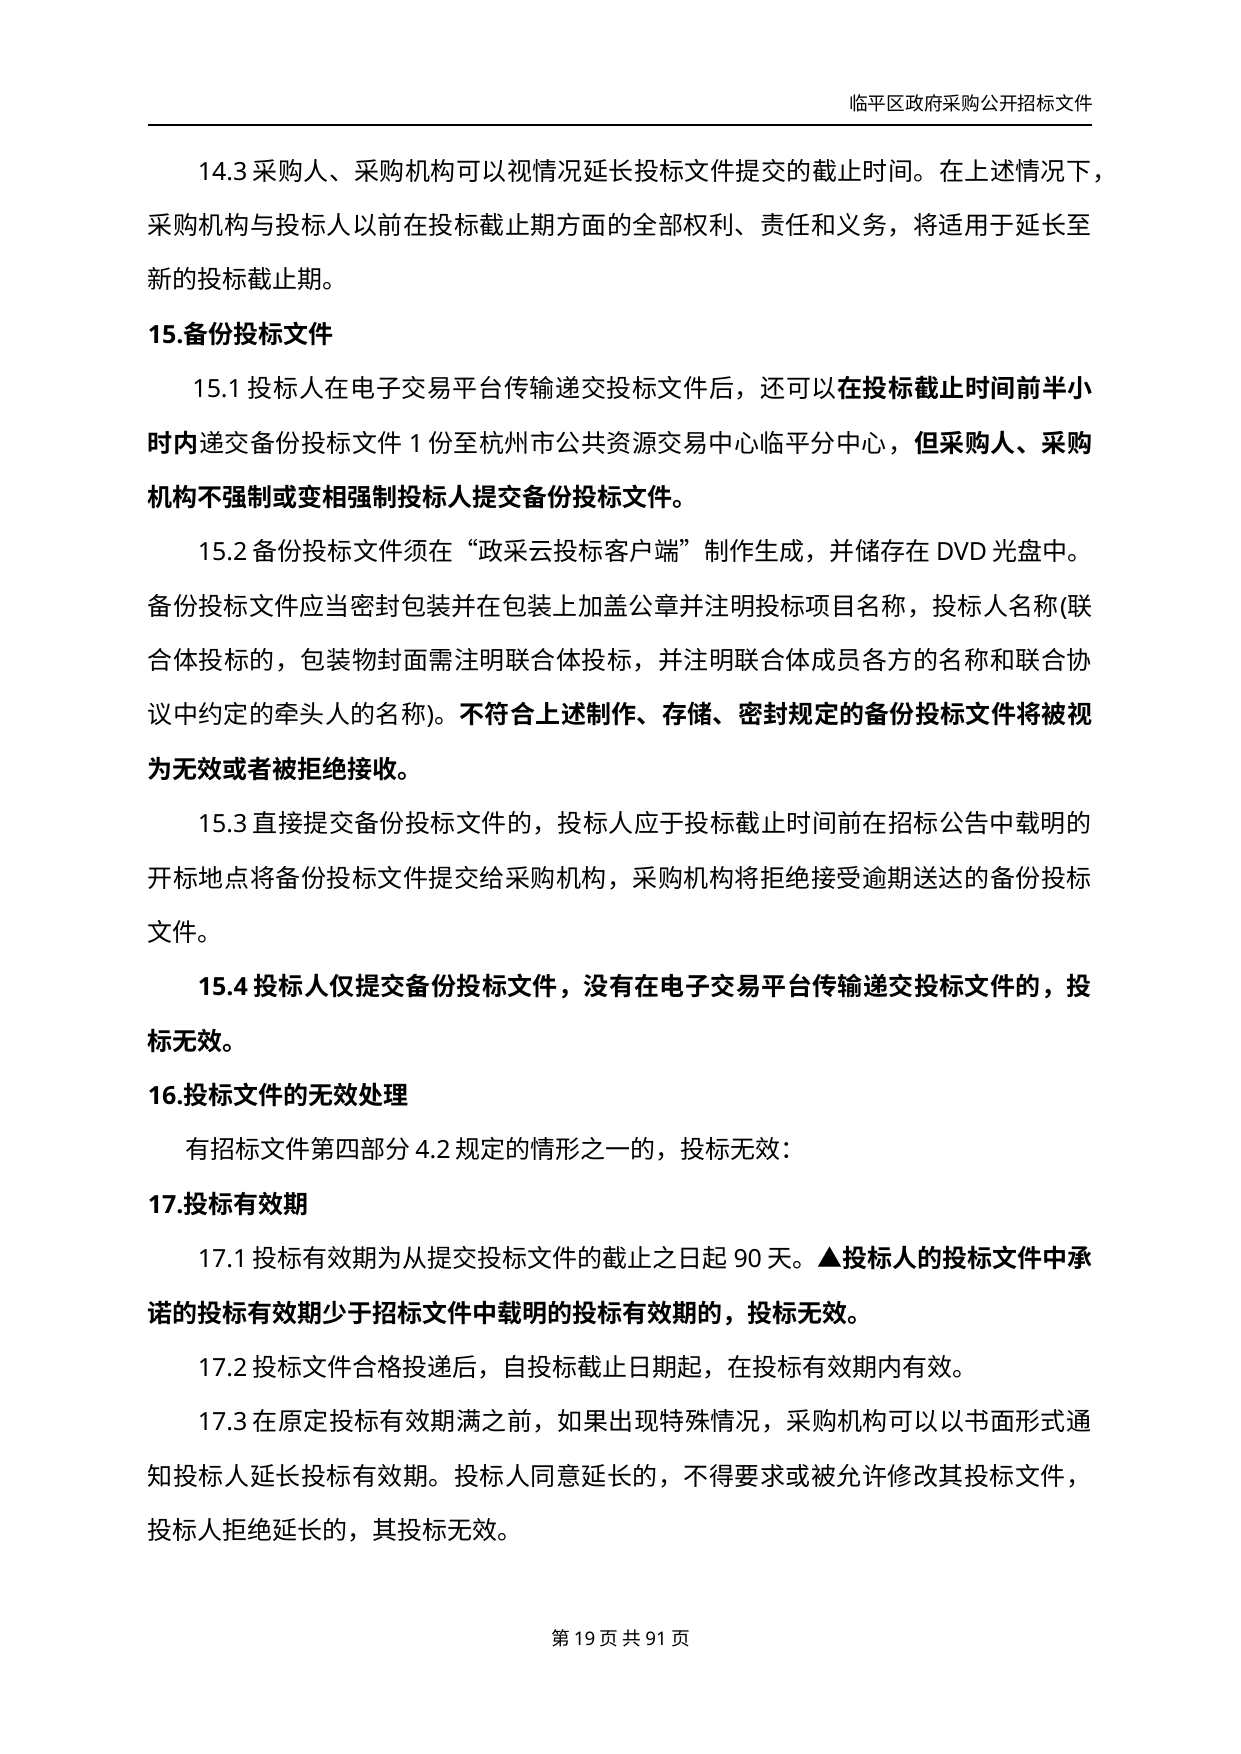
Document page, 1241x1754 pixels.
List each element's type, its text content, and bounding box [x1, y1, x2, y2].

text 17.2投标文件合格投递后，自投标截止日期起，在投标有效期内有效。 [148, 1347, 1092, 1384]
text 17.1投标有效期为从提交投标文件的截止之日起90天。▲投标人的投标文件中承诺的投标有效期少于招标文件中载明的投标有效期的，投标无效。 [148, 1239, 1092, 1329]
text 15.3直接提交备份投标文件的，投标人应于投标截止时间前在招标公告中载明的开标地点将备份投标文件提交给采购机构，采购机构将拒绝接受逾期送达的备份投标文件。 [148, 804, 1092, 949]
text 15.备份投标文件 [148, 314, 1092, 351]
text 17.3在原定投标有效期满之前，如果出现特殊情况，采购机构可以以书面形式通知投标人延长投标有效期。投标人同意延长的，不得要求或被允许修改其投标文件，投标人拒绝延长的，其投标无效。 [148, 1402, 1092, 1547]
text 有招标文件第四部分4.2规定的情形之一的，投标无效： [148, 1130, 1092, 1166]
text 15.2备份投标文件须在“政采云投标客户端”制作生成，并储存在DVD光盘中。备份投标文件应当密封包装并在包装上加盖公章并注明投标项目名称，投标人名称(联合体投标的，包装物封面需注明联合体投标，并注明联合体成员各方的名称和联合协议中约定的牵头人的名称)。不符合上述制作、存储、密封规定的备份投标文件将被视为无效或者被拒绝接收。 [148, 532, 1092, 786]
text 17.投标有效期 [148, 1184, 1092, 1221]
text 14.3采购人、采购机构可以视情况延长投标文件提交的截止时间。在上述情况下，采购机构与投标人以前在投标截止期方面的全部权利、责任和义务，将适用于延长至新的投标截止期。 [148, 151, 1092, 296]
text 15.4投标人仅提交备份投标文件，没有在电子交易平台传输递交投标文件的，投标无效。 [148, 967, 1092, 1057]
text 16.投标文件的无效处理 [148, 1076, 1092, 1112]
text 15.1投标人在电子交易平台传输递交投标文件后，还可以在投标截止时间前半小时内递交备份投标文件1份至杭州市公共资源交易中心临平分中心，但采购人、采购机构不强制或变相强制投标人提交备份投标文件。 [148, 369, 1092, 514]
